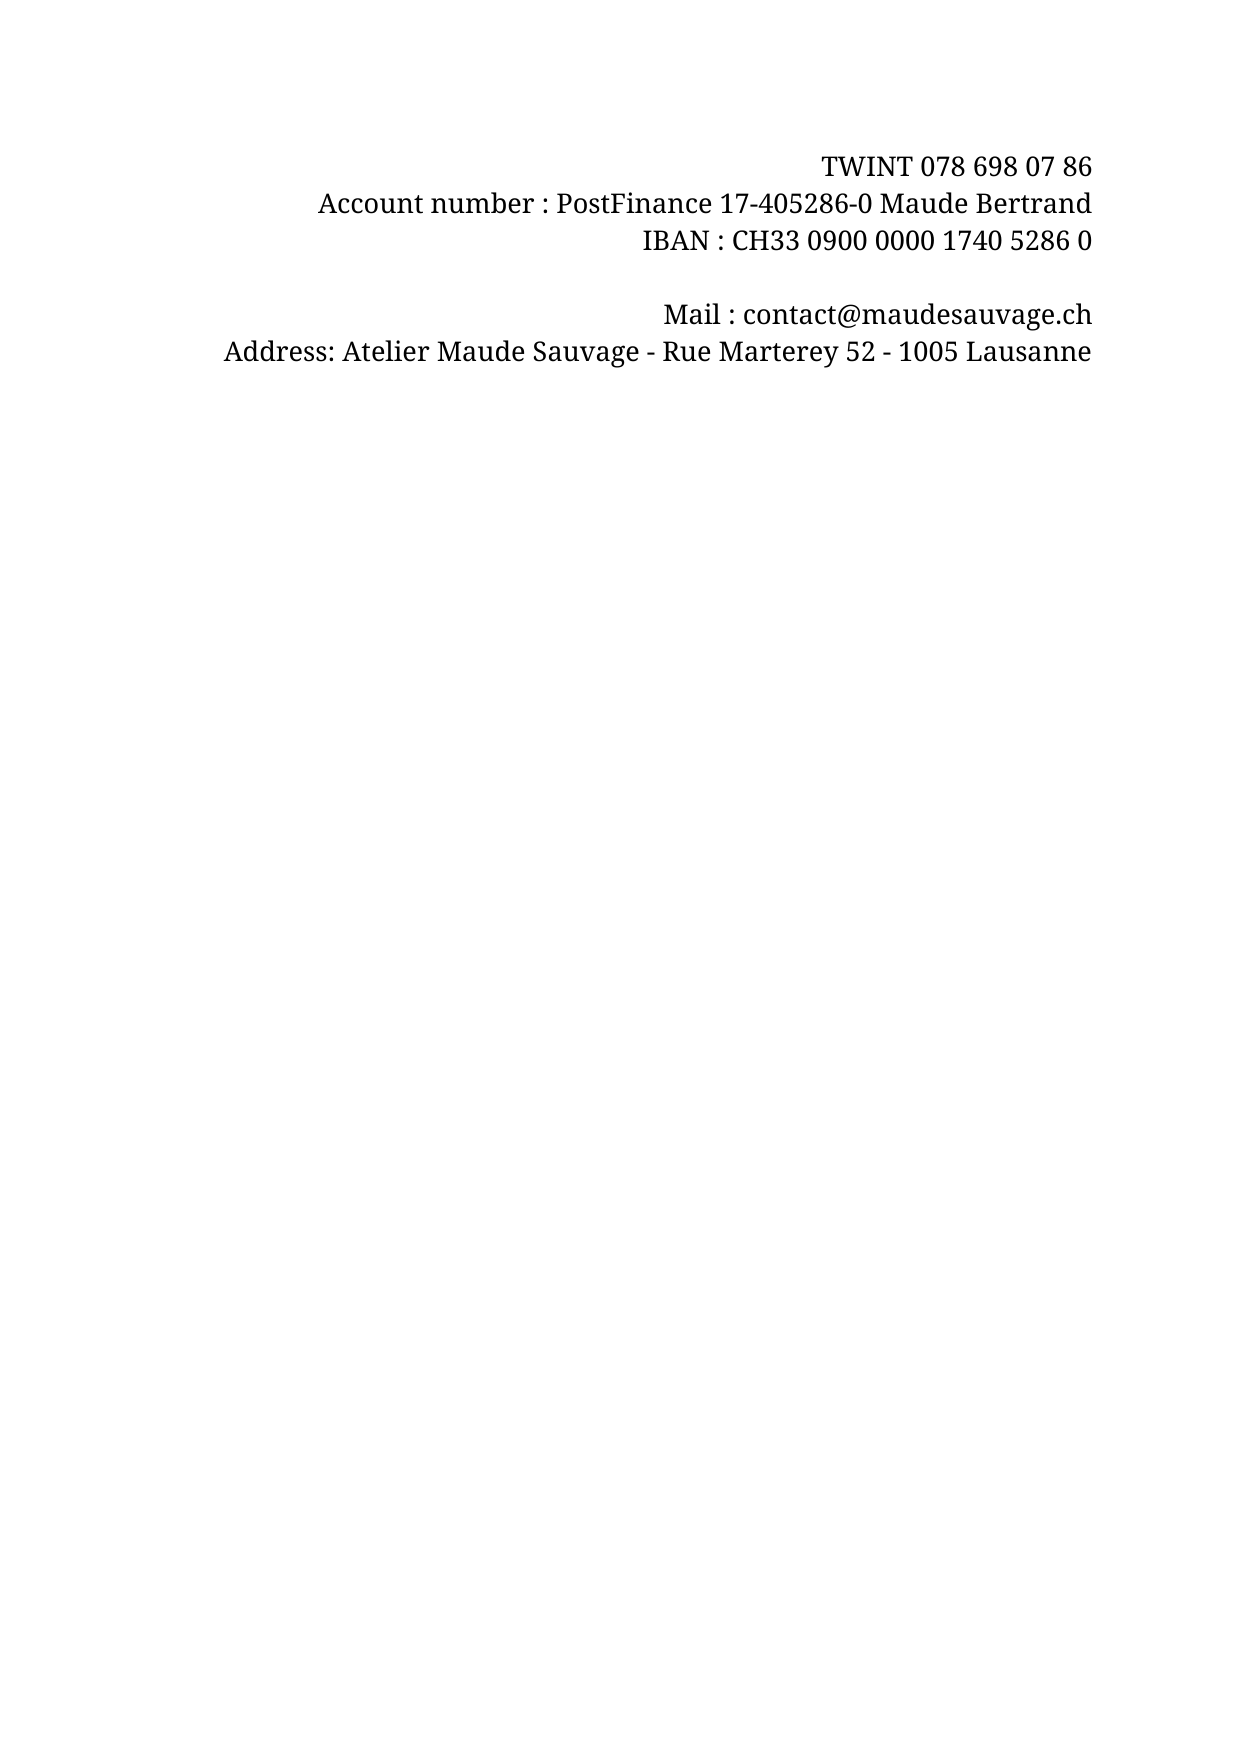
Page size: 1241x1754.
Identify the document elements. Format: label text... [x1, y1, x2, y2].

text Account number : PostFinance 17-405286-0 Maude Bertrand [148, 184, 1093, 221]
text IBAN : CH33 0900 0000 1740 5286 0 [148, 221, 1093, 258]
text Mail : contact@maudesauvage.ch [148, 295, 1093, 332]
text TWINT 078 698 07 86 [148, 148, 1093, 184]
text Address: Atelier Maude Sauvage - Rue Marterey 52 - 1005 Lausanne [148, 332, 1093, 369]
